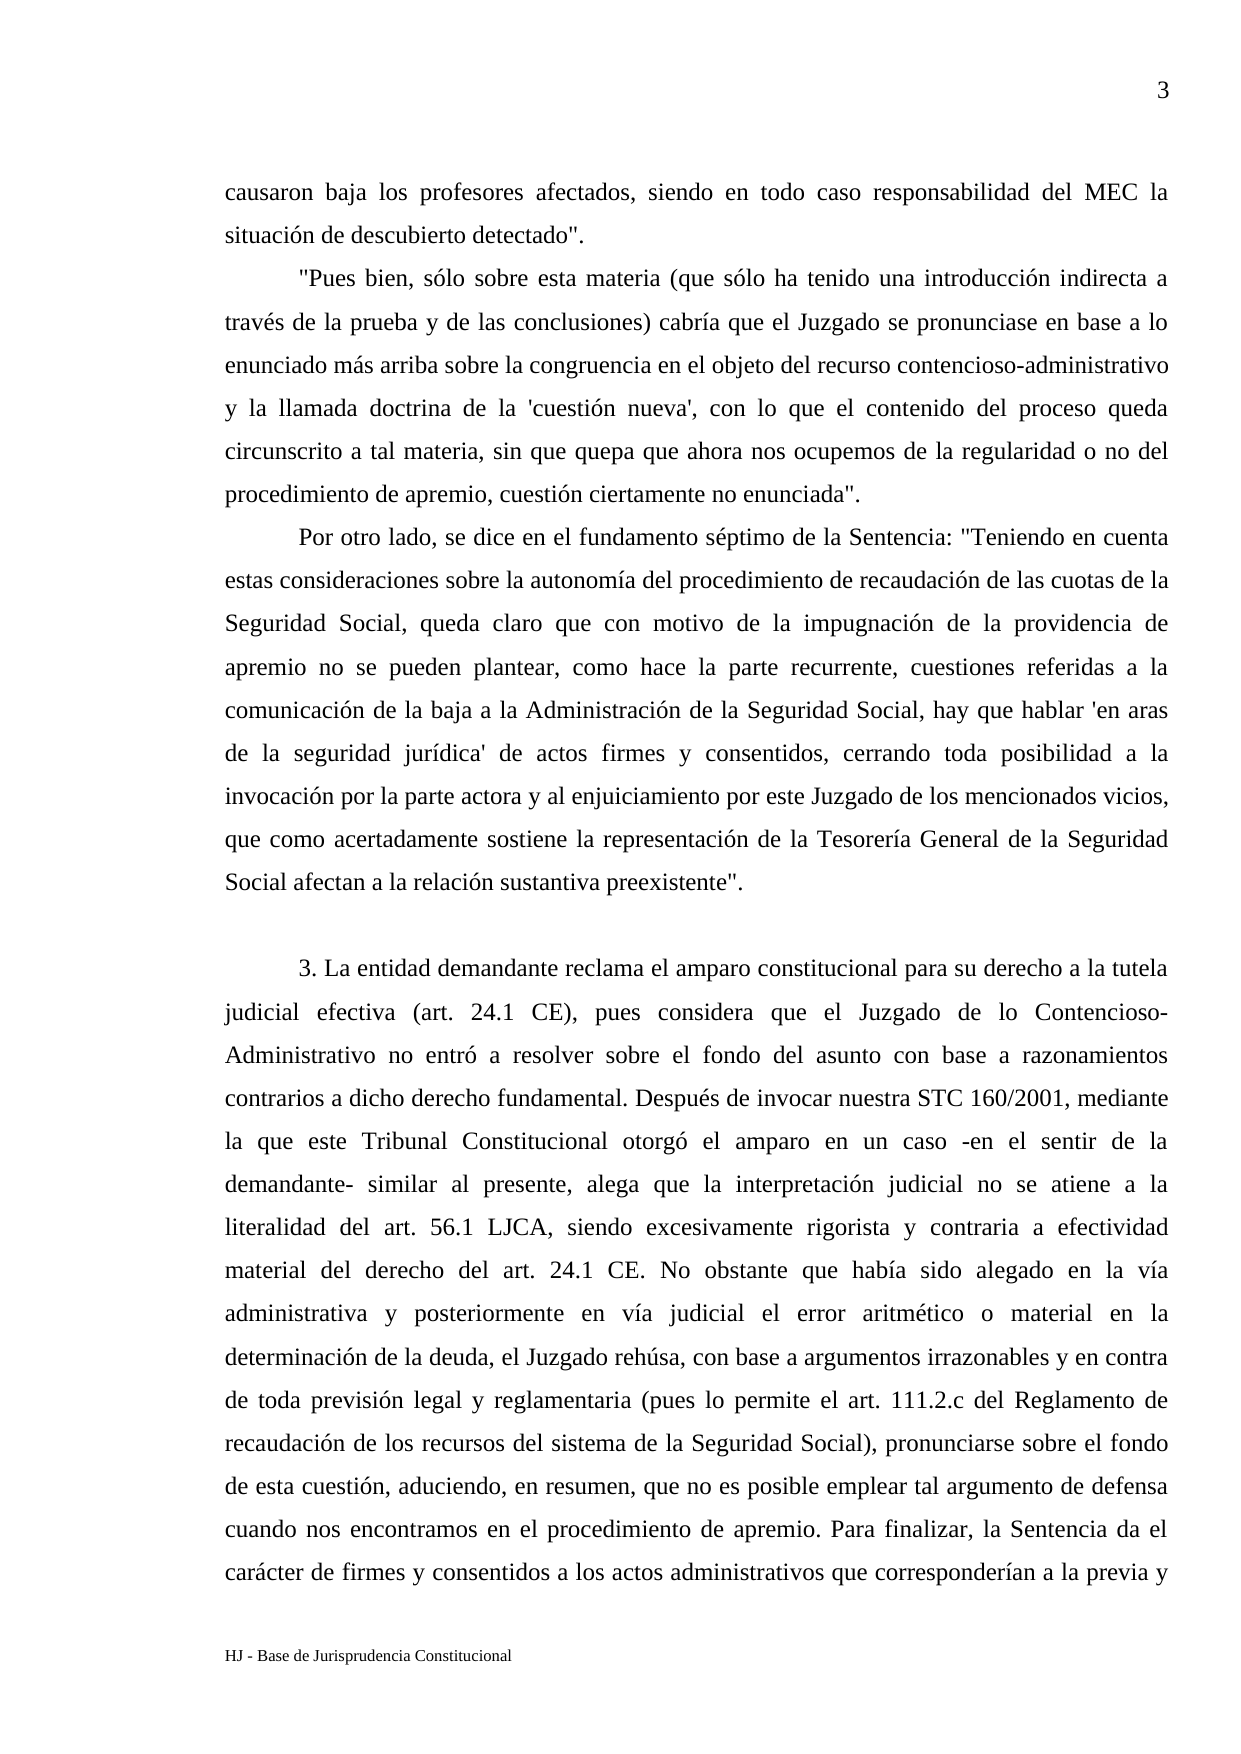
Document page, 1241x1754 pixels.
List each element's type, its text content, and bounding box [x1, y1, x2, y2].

text "Pues bien, sólo sobre esta materia (que sólo ha tenido una introducción indirecta a través de la prueba y de las conclusiones) cabría que el Juzgado se pronunciase en base a lo enunciado más arriba sobre la congruencia en el objeto del recurso contencioso-administrativo y la llamada doctrina de la 'cuestión nueva', con lo que el contenido del proceso queda circunscrito a tal materia, sin que quepa que ahora nos ocupemos de la regularidad o no del procedimiento de apremio, cuestión ciertamente no enunciada". [224, 263, 1169, 508]
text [224, 177, 1169, 249]
text Por otro lado, se dice en el fundamento séptimo de la Sentencia: "Teniendo en cuenta estas consideraciones sobre la autonomía del procedimiento de recaudación de las cuotas de la Seguridad Social, queda claro que con motivo de la impugnación de la providencia de apremio no se pueden plantear, como hace la parte recurrente, cuestiones referidas a la comunicación de la baja a la Administración de la Seguridad Social, hay que hablar 'en aras de la seguridad jurídica' de actos firmes y consentidos, cerrando toda posibilidad a la invocación por la parte actora y al enjuiciamiento por este Juzgado de los mencionados vicios, que como acertadamente sostiene la representación de la Tesorería General de la Seguridad Social afectan a la relación sustantiva preexistente". [224, 522, 1169, 896]
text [224, 953, 1169, 1586]
